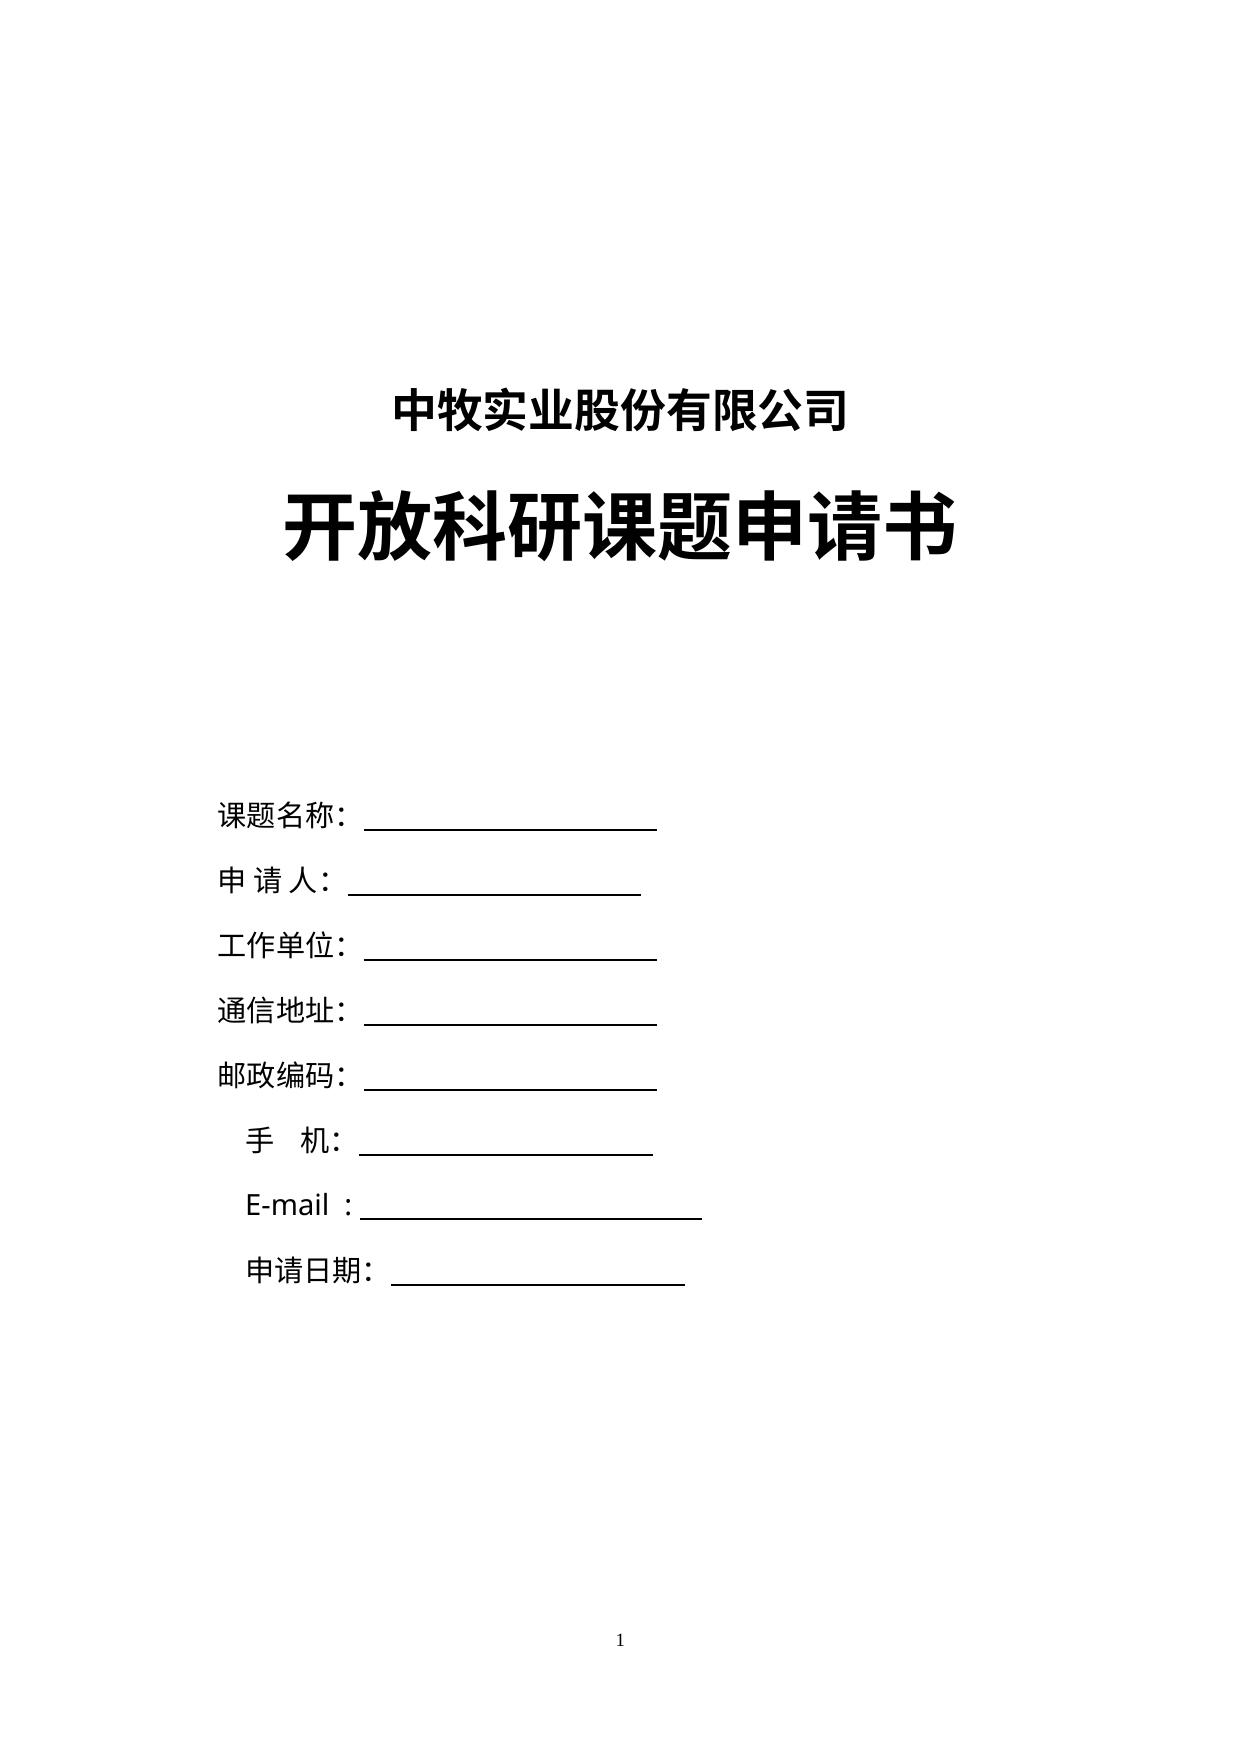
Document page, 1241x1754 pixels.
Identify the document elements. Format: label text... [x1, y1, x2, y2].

text 手 机： [187, 1106, 1053, 1171]
text 申请日期： [187, 1236, 1053, 1301]
text 邮政编码： [187, 1041, 1053, 1106]
text 课题名称： [187, 781, 1053, 846]
text 工作单位： [187, 911, 1053, 976]
text 中牧实业股份有限公司 [187, 359, 1053, 456]
text E-mail : [187, 1171, 1053, 1236]
text 通信地址： [187, 976, 1053, 1041]
text 申 请 人： [187, 846, 1053, 911]
text 开放科研课题申请书 [187, 456, 1053, 586]
